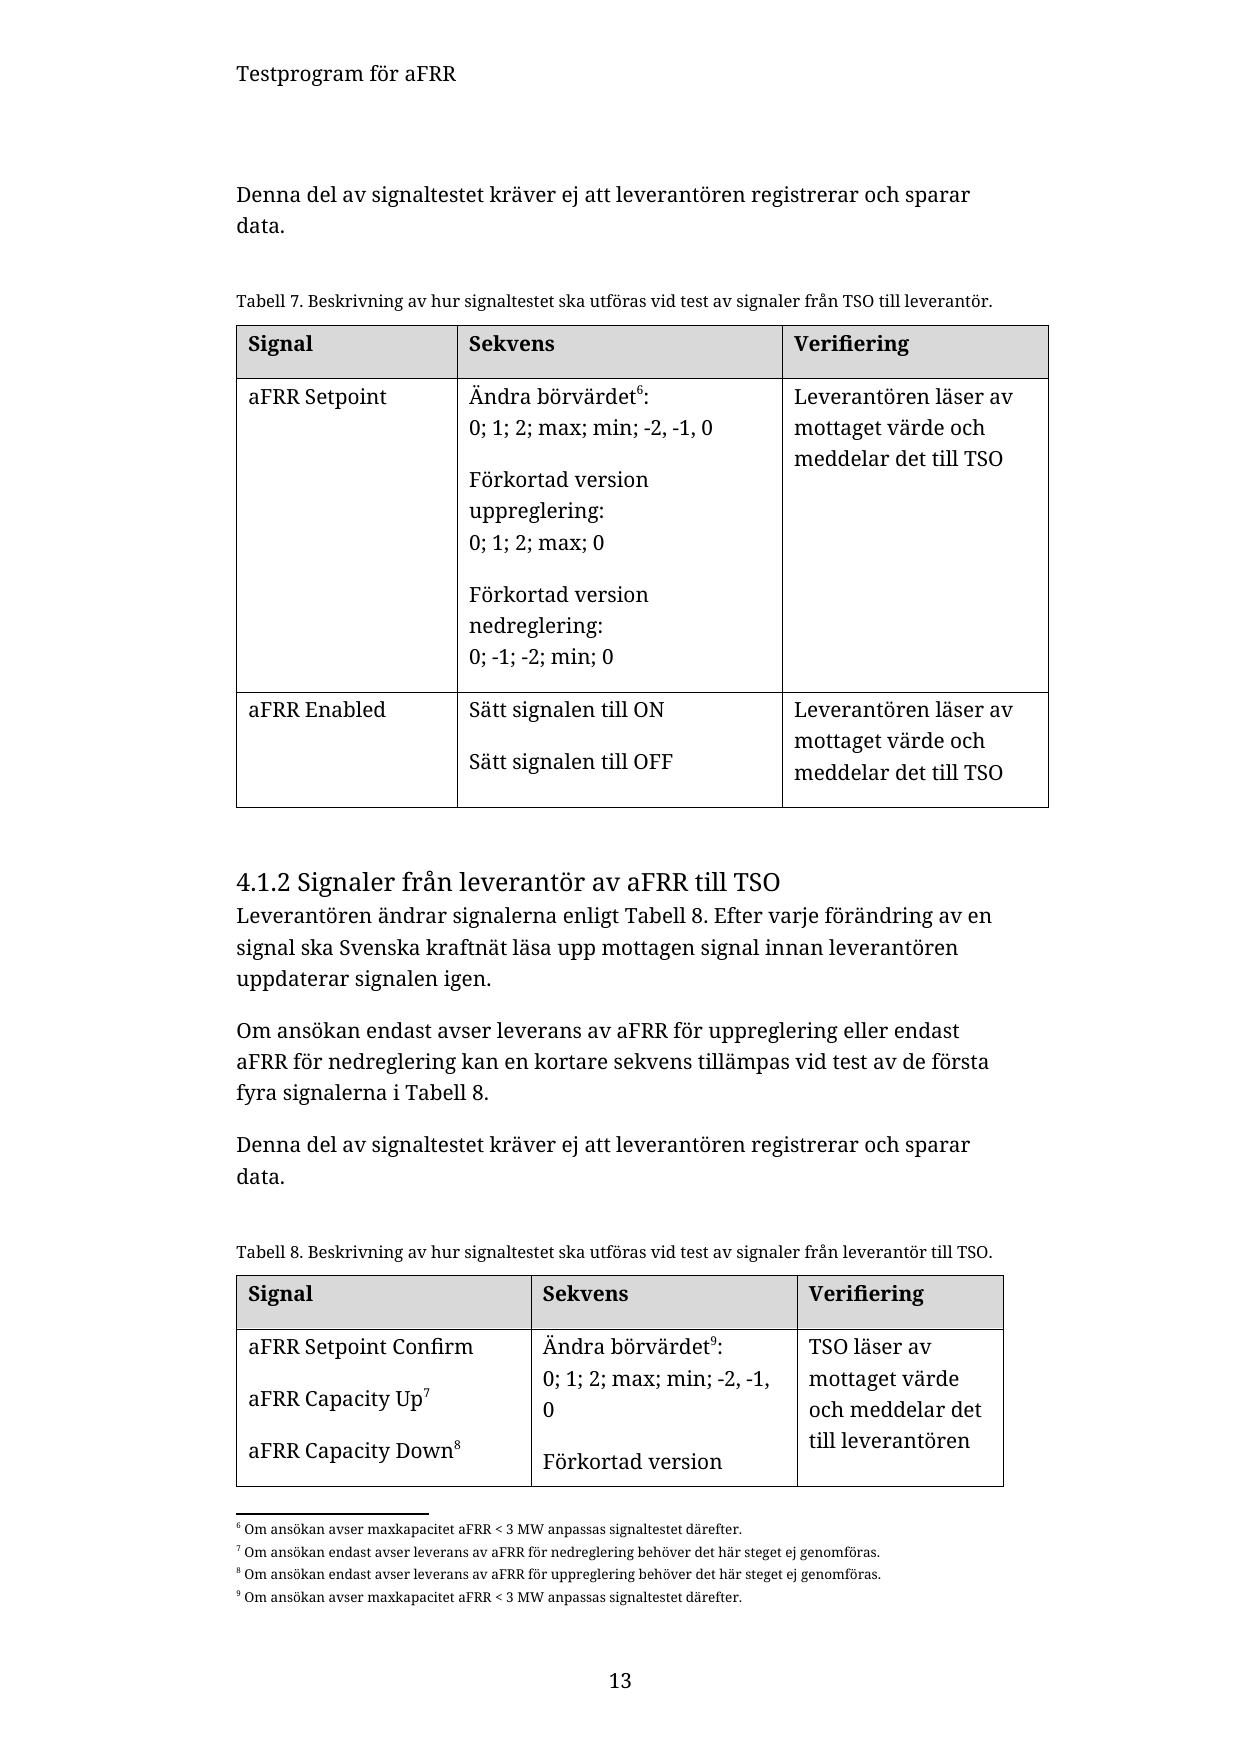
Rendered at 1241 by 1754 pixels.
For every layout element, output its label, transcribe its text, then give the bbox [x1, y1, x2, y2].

text Om ansökan endast avser leverans av aFRR för uppreglering eller endast aFRR för nedreglering kan en kortare sekvens tillämpas vid test av de första fyra signalerna i Tabell 8. [236, 1013, 1004, 1107]
table_header Sekvens [458, 326, 782, 378]
table_cell Ändra börvärdet: 0; 1; 2; max; min; -2, -1, 0 Förkortad version uppreglering: 0; 1; 2; max; 0 Förkortad version nedreglering: 0; -1; -2; min; 0 [458, 379, 782, 692]
text Tabell 7. Beskrivning av hur signaltestet ska utföras vid test av signaler från TSO till leverantör. [236, 290, 1004, 312]
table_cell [237, 1330, 531, 1486]
table_cell aFRR Enabled [237, 693, 457, 807]
subtitle 4.1.2 Signaler från leverantör av aFRR till TSO [236, 864, 1004, 898]
table_cell Leverantören läser av mottaget värde och meddelar det till TSO [783, 379, 1048, 692]
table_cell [532, 1330, 797, 1486]
table_cell Leverantören läser av mottaget värde och meddelar det till TSO [783, 693, 1048, 807]
table_header Signal [237, 1276, 531, 1328]
text Tabell 8. Beskrivning av hur signaltestet ska utföras vid test av signaler från leverantör till TSO. [236, 1240, 1004, 1263]
table_header Sekvens [532, 1276, 797, 1328]
table_header Signal [237, 326, 457, 378]
text Denna del av signaltestet kräver ej att leverantören registrerar och sparar data. [236, 1128, 1004, 1190]
table_header Verifiering [798, 1276, 1003, 1328]
text Denna del av signaltestet kräver ej att leverantören registrerar och sparar data. [236, 177, 1004, 240]
table_cell Sätt signalen till ON Sätt signalen till OFF [458, 693, 782, 807]
table_header Verifiering [783, 326, 1048, 378]
table_cell aFRR Setpoint [237, 379, 457, 692]
text Leverantören ändrar signalerna enligt Tabell 8. Efter varje förändring av en signal ska Svenska kraftnät läsa upp mottagen signal innan leverantören uppdaterar signalen igen. [236, 898, 1004, 992]
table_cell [798, 1330, 1003, 1486]
